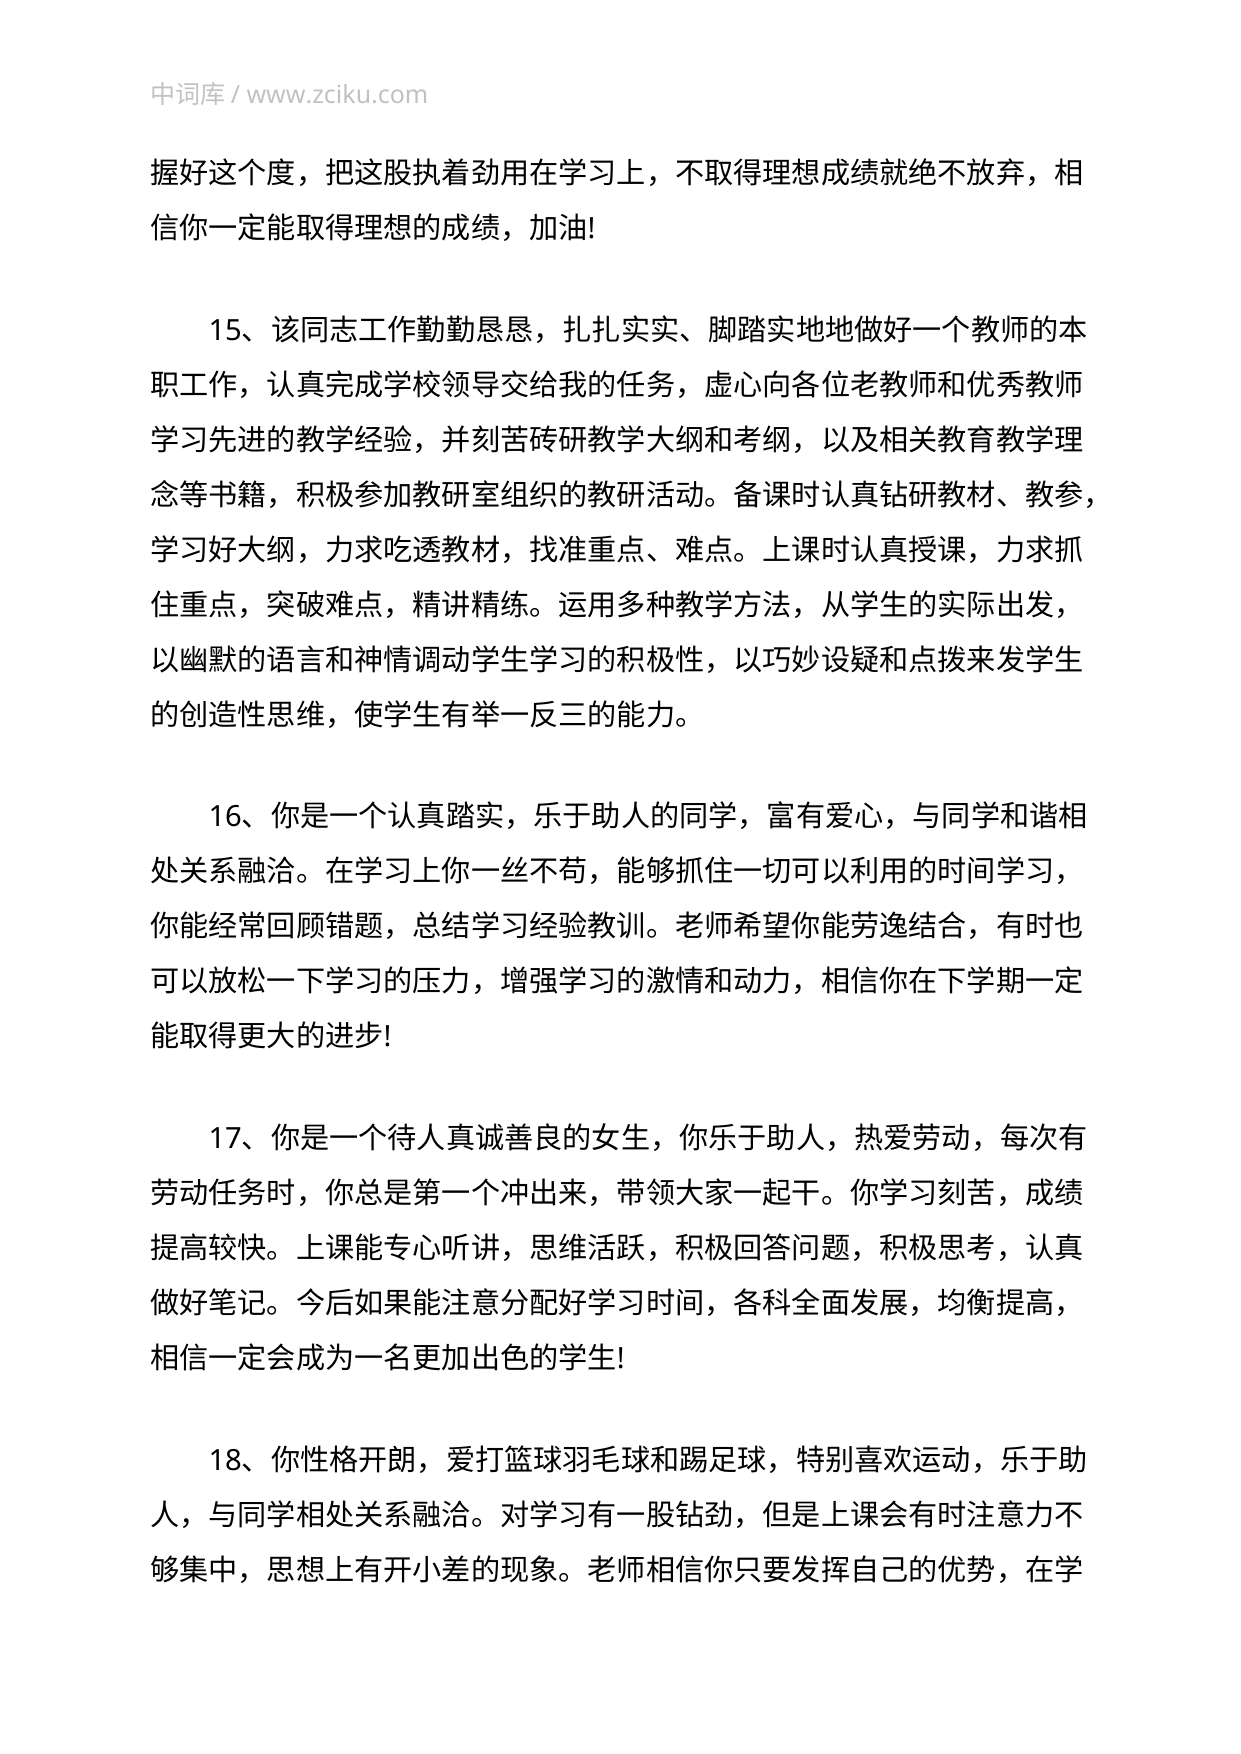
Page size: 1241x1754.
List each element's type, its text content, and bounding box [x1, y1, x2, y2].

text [150, 1436, 1090, 1588]
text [150, 150, 1090, 247]
text 15、该同志工作勤勤恳恳，扎扎实实、脚踏实地地做好一个教师的本职工作，认真完成学校领导交给我的任务，虚心向各位老教师和优秀教师学习先进的教学经验，并刻苦砖研教学大纲和考纲，以及相关教育教学理念等书籍，积极参加教研室组织的教研活动。备课时认真钻研教材、教参，学习好大纲，力求吃透教材，找准重点、难点。上课时认真授课，力求抓住重点，突破难点，精讲精练。运用多种教学方法，从学生的实际出发，以幽默的语言和神情调动学生学习的积极性，以巧妙设疑和点拨来发学生的创造性思维，使学生有举一反三的能力。 [150, 307, 1090, 733]
text 16、你是一个认真踏实，乐于助人的同学，富有爱心，与同学和谐相处关系融洽。在学习上你一丝不苟，能够抓住一切可以利用的时间学习，你能经常回顾错题，总结学习经验教训。老师希望你能劳逸结合，有时也可以放松一下学习的压力，增强学习的激情和动力，相信你在下学期一定能取得更大的进步! [150, 793, 1090, 1055]
text 17、你是一个待人真诚善良的女生，你乐于助人，热爱劳动，每次有劳动任务时，你总是第一个冲出来，带领大家一起干。你学习刻苦，成绩提高较快。上课能专心听讲，思维活跃，积极回答问题，积极思考，认真做好笔记。今后如果能注意分配好学习时间，各科全面发展，均衡提高，相信一定会成为一名更加出色的学生! [150, 1115, 1090, 1377]
